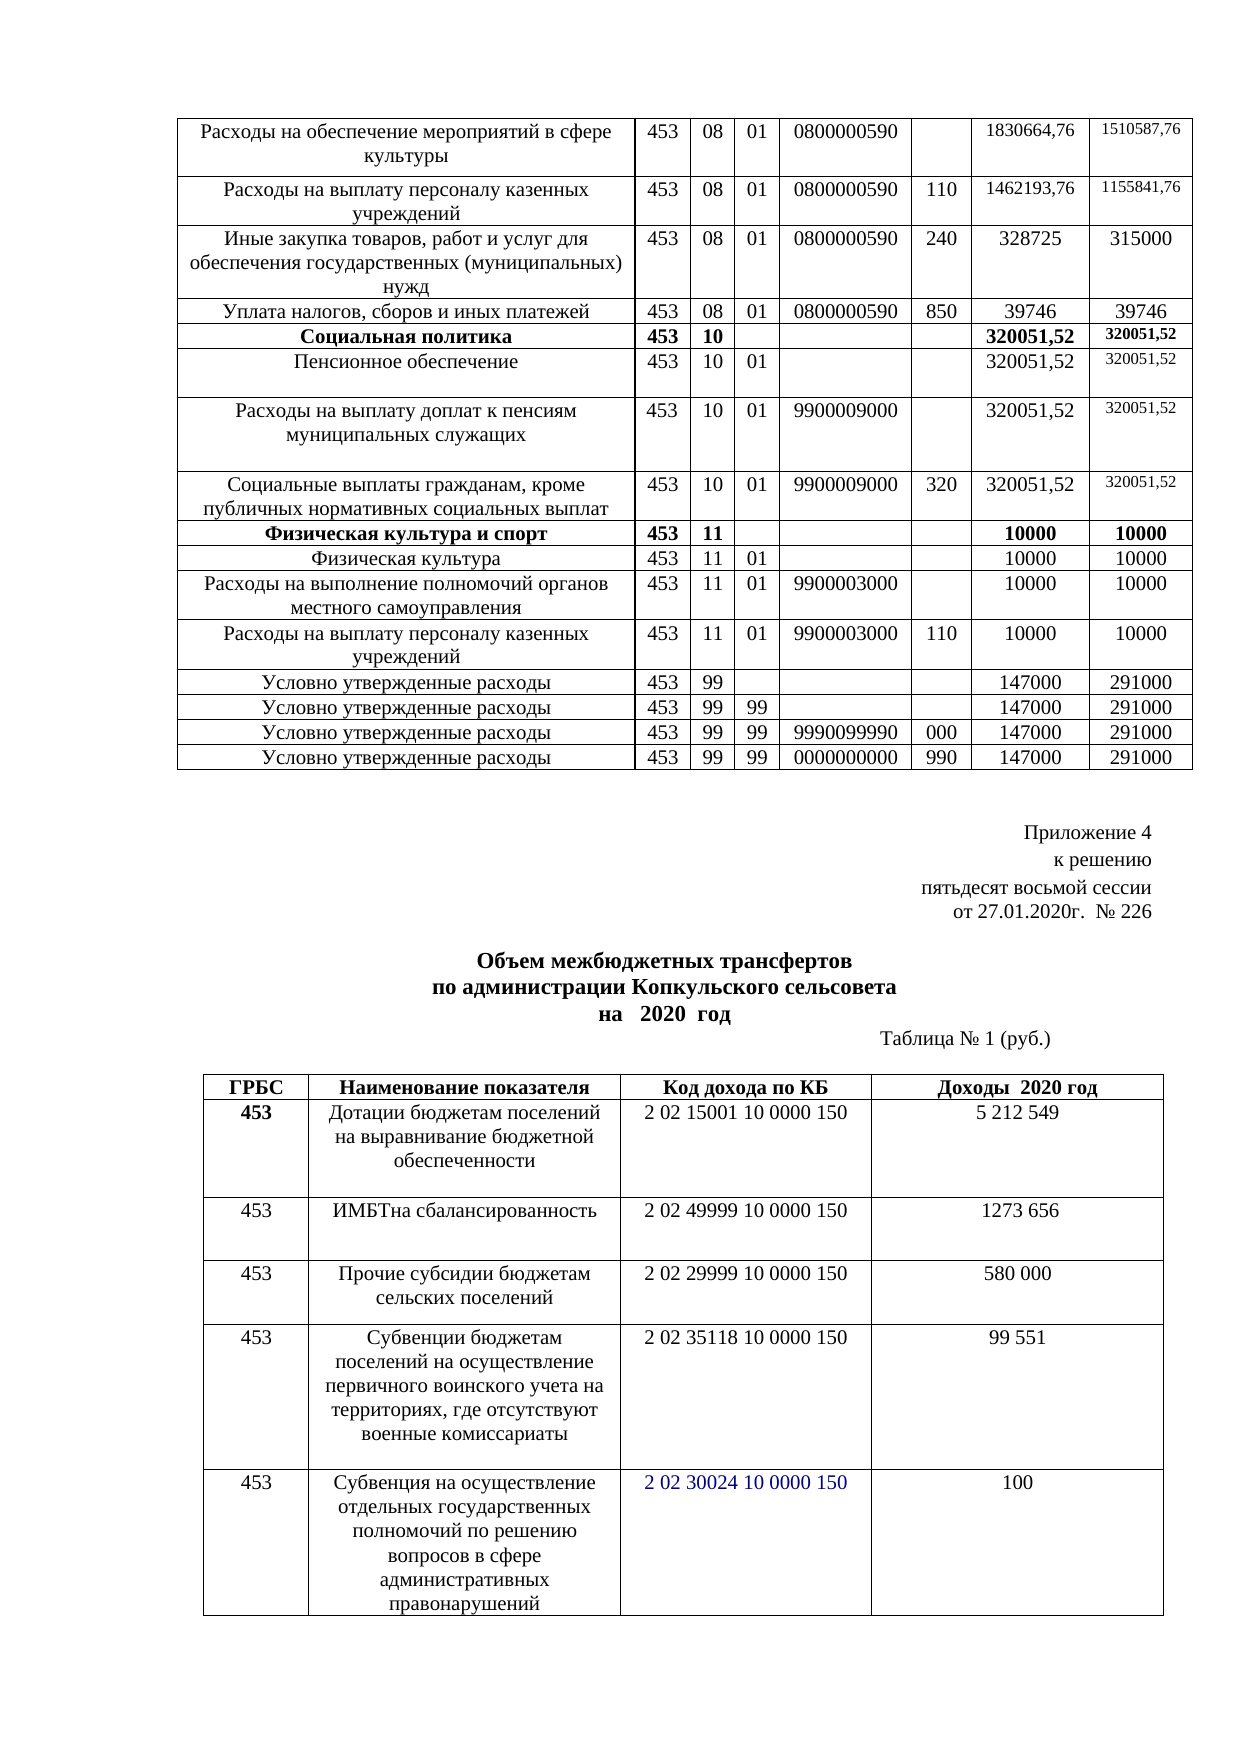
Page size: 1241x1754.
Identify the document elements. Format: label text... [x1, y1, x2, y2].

table_cell 1830664,76 [972, 119, 1089, 176]
table_cell 315000 [1090, 226, 1192, 298]
table_cell 10 [691, 349, 734, 397]
table_cell 10000 [1090, 620, 1192, 668]
table_cell 453 [204, 1100, 308, 1197]
table_cell 2 02 15001 10 0000 150 [621, 1100, 871, 1197]
table_cell [912, 521, 971, 545]
table_cell 99 [691, 670, 734, 694]
table_cell 08 [691, 299, 734, 323]
table_cell 453 [636, 119, 690, 176]
table_cell 0800000590 [780, 226, 911, 298]
table_cell 291000 [1090, 720, 1192, 744]
table_cell 99 [691, 720, 734, 744]
table_cell 291000 [1090, 670, 1192, 694]
text Объем межбюджетных трансфертов [177, 947, 1152, 973]
table_cell 0000000000 [780, 745, 911, 769]
table_cell [912, 349, 971, 397]
table_cell [912, 398, 971, 471]
table_cell [780, 546, 911, 570]
text пятьдесят восьмой сессии [177, 875, 1152, 899]
text Приложение 4 к решению [251, 819, 1152, 871]
table_cell 10000 [1090, 521, 1192, 545]
table_cell Условно утвержденные расходы [178, 695, 634, 719]
table_cell 11 [691, 546, 734, 570]
table_cell 1273 656 [872, 1198, 1163, 1260]
table_cell [912, 546, 971, 570]
table_cell 320 [912, 472, 971, 520]
table_cell 9990099990 [780, 720, 911, 744]
table_header ГРБС [204, 1075, 308, 1099]
table_cell Расходы на выполнение полномочий органов местного самоуправления [178, 571, 634, 619]
table_cell 39746 [972, 299, 1089, 323]
table_cell 453 [636, 299, 690, 323]
table_cell 99 [691, 695, 734, 719]
table_cell 453 [636, 546, 690, 570]
table_cell 10000 [1090, 571, 1192, 619]
table_cell 10000 [972, 546, 1089, 570]
table_cell 99 [735, 745, 779, 769]
table_cell 453 [204, 1470, 308, 1615]
table_cell 9900003000 [780, 620, 911, 668]
table_cell 320051,52 [1090, 349, 1192, 397]
table_cell 240 [912, 226, 971, 298]
table_cell 08 [691, 177, 734, 225]
table_cell 5 212 549 [872, 1100, 1163, 1197]
table_cell 10 [691, 472, 734, 520]
table_cell 10000 [1090, 546, 1192, 570]
table_cell 11 [691, 521, 734, 545]
table_cell 01 [735, 349, 779, 397]
table_cell 453 [636, 472, 690, 520]
table_cell 2 02 49999 10 0000 150 [621, 1198, 871, 1260]
table_cell 320051,52 [972, 349, 1089, 397]
table_cell 1462193,76 [972, 177, 1089, 225]
table_cell Социальные выплаты гражданам, кроме публичных нормативных социальных выплат [178, 472, 634, 520]
table_cell 9900009000 [780, 398, 911, 471]
table_cell 99 [735, 720, 779, 744]
table_cell 453 [636, 745, 690, 769]
table_cell [780, 349, 911, 397]
table_cell 01 [735, 546, 779, 570]
table_cell Прочие субсидии бюджетам сельских поселений [309, 1261, 620, 1324]
table_cell 11 [691, 571, 734, 619]
table_cell ИМБТна сбалансированность [309, 1198, 620, 1260]
table_cell 0800000590 [780, 177, 911, 225]
table_cell 453 [636, 720, 690, 744]
table_cell 2 02 30024 10 0000 150 [621, 1470, 871, 1615]
table_cell 453 [636, 349, 690, 397]
table_cell 453 [636, 620, 690, 668]
table_cell [735, 670, 779, 694]
table_cell [780, 324, 911, 348]
table_cell Расходы на выплату персоналу казенных учреждений [178, 177, 634, 225]
table_cell 453 [204, 1325, 308, 1469]
table_cell 320051,52 [1090, 398, 1192, 471]
table_cell 10 [691, 324, 734, 348]
table_cell 9900009000 [780, 472, 911, 520]
table_cell Субвенция на осуществление отдельных государственных полномочий по решению вопросов в сфере административных правонарушений [309, 1470, 620, 1615]
table_cell 320051,52 [972, 398, 1089, 471]
table_cell 453 [636, 226, 690, 298]
table_cell 453 [636, 521, 690, 545]
table_cell 110 [912, 177, 971, 225]
table_cell 453 [636, 571, 690, 619]
table_cell Дотации бюджетам поселений на выравнивание бюджетной обеспеченности [309, 1100, 620, 1197]
table_cell 291000 [1090, 745, 1192, 769]
table_cell Иные закупка товаров, работ и услуг для обеспечения государственных (муниципальных) нужд [178, 226, 634, 298]
table_cell 9900003000 [780, 571, 911, 619]
table_cell Условно утвержденные расходы [178, 720, 634, 744]
table_cell Социальная политика [178, 324, 634, 348]
table_cell 453 [204, 1198, 308, 1260]
table_cell 99 [735, 695, 779, 719]
table_cell 990 [912, 745, 971, 769]
table_cell Физическая культура и спорт [178, 521, 634, 545]
text по администрации Копкульского сельсовета [177, 973, 1152, 1000]
text от 27.01.2020г. № 226 [177, 899, 1152, 923]
table_cell 10 [691, 398, 734, 471]
table_cell [912, 695, 971, 719]
text Таблица № 1 (руб.) [177, 1026, 1152, 1050]
table_cell 453 [636, 670, 690, 694]
table_cell Физическая культура [178, 546, 634, 570]
table_cell [912, 571, 971, 619]
table_cell 147000 [972, 720, 1089, 744]
table_cell 320051,52 [1090, 324, 1192, 348]
table_cell 147000 [972, 745, 1089, 769]
table_cell [780, 521, 911, 545]
table_cell 01 [735, 226, 779, 298]
table_cell Условно утвержденные расходы [178, 745, 634, 769]
table_cell 000 [912, 720, 971, 744]
table_cell 01 [735, 472, 779, 520]
table_cell 01 [735, 571, 779, 619]
table_cell 10000 [972, 620, 1089, 668]
table_cell 10000 [972, 571, 1089, 619]
table_cell 1155841,76 [1090, 177, 1192, 225]
table_cell [735, 324, 779, 348]
table_header Доходы 2020 год [872, 1075, 1163, 1099]
table_cell 2 02 35118 10 0000 150 [621, 1325, 871, 1469]
text на 2020 год [177, 1000, 1152, 1026]
table_cell [780, 670, 911, 694]
table_cell 580 000 [872, 1261, 1163, 1324]
table_cell 01 [735, 398, 779, 471]
table_cell 10000 [972, 521, 1089, 545]
table_cell Расходы на выплату доплат к пенсиям муниципальных служащих [178, 398, 634, 471]
table_cell 99 [691, 745, 734, 769]
table_cell 453 [204, 1261, 308, 1324]
table_cell 0800000590 [780, 119, 911, 176]
table_cell 2 02 29999 10 0000 150 [621, 1261, 871, 1324]
table_cell 01 [735, 620, 779, 668]
table_cell 147000 [972, 695, 1089, 719]
table_cell 01 [735, 299, 779, 323]
table_cell [912, 324, 971, 348]
table_cell [912, 119, 971, 176]
table_cell [912, 670, 971, 694]
table_cell 453 [636, 177, 690, 225]
table_cell 01 [735, 119, 779, 176]
table_cell 08 [691, 226, 734, 298]
table_cell 99 551 [872, 1325, 1163, 1469]
table_cell Пенсионное обеспечение [178, 349, 634, 397]
table_cell 320051,52 [972, 472, 1089, 520]
table_cell Расходы на обеспечение мероприятий в сфере культуры [178, 119, 634, 176]
table_cell Субвенции бюджетам поселений на осуществление первичного воинского учета на территориях, где отсутствуют военные комиссариаты [309, 1325, 620, 1469]
table_cell 850 [912, 299, 971, 323]
table_cell 291000 [1090, 695, 1192, 719]
table_cell 0800000590 [780, 299, 911, 323]
table_cell 328725 [972, 226, 1089, 298]
table_cell 1510587,76 [1090, 119, 1192, 176]
table_cell [780, 695, 911, 719]
table_cell Условно утвержденные расходы [178, 670, 634, 694]
table_cell 147000 [972, 670, 1089, 694]
table_cell 320051,52 [972, 324, 1089, 348]
table_cell 453 [636, 324, 690, 348]
table_cell 453 [636, 695, 690, 719]
table_cell 100 [872, 1470, 1163, 1615]
table_cell Расходы на выплату персоналу казенных учреждений [178, 620, 634, 668]
table_header Код дохода по КБ [621, 1075, 871, 1099]
table_cell 11 [691, 620, 734, 668]
table_header Наименование показателя [309, 1075, 620, 1099]
table_cell 320051,52 [1090, 472, 1192, 520]
table_cell 39746 [1090, 299, 1192, 323]
table_cell 453 [636, 398, 690, 471]
table_cell Уплата налогов, сборов и иных платежей [178, 299, 634, 323]
table_cell 08 [691, 119, 734, 176]
table_cell 110 [912, 620, 971, 668]
table_cell 01 [735, 177, 779, 225]
table_cell [735, 521, 779, 545]
